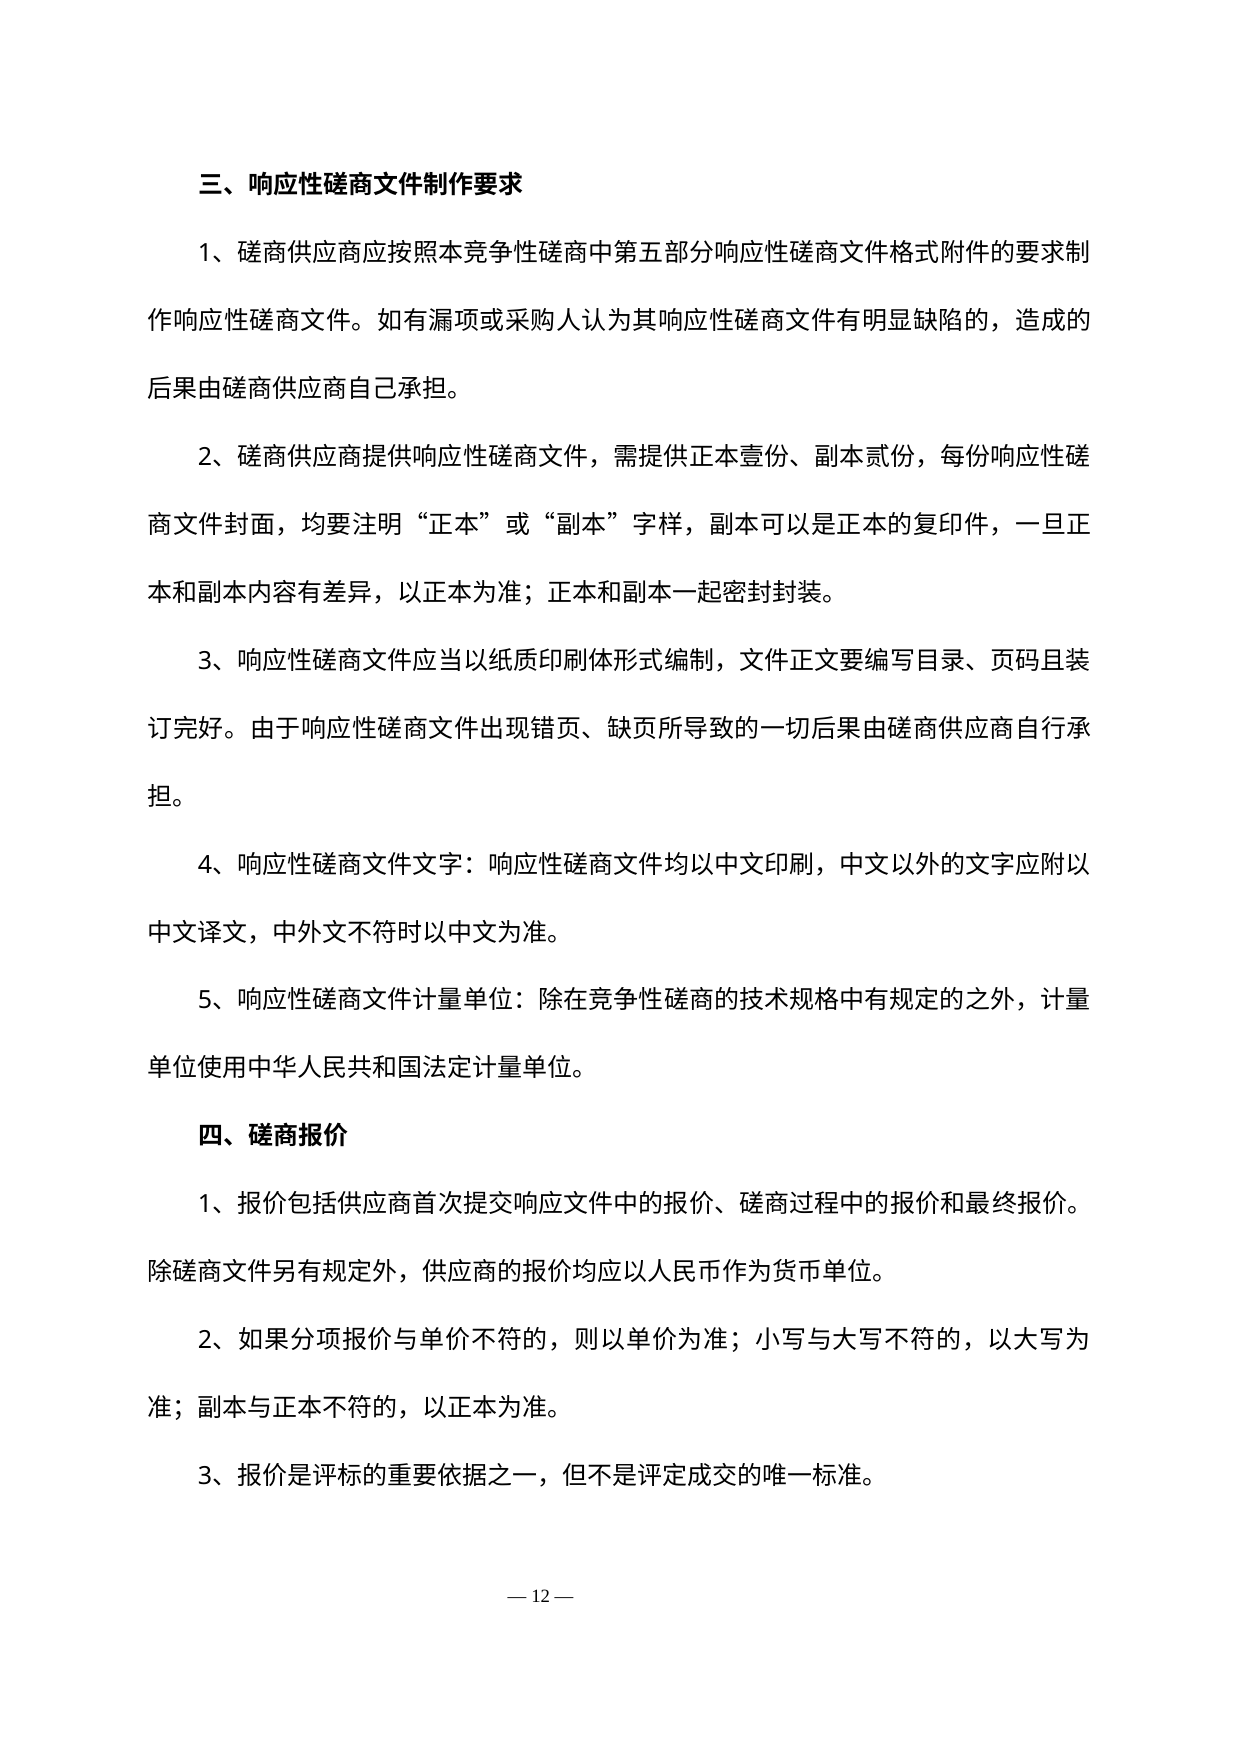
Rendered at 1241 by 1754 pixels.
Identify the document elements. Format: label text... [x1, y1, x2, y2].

text 1、磋商供应商应按照本竞争性磋商中第五部分响应性磋商文件格式附件的要求制作响应性磋商文件。如有漏项或采购人认为其响应性磋商文件有明显缺陷的，造成的后果由磋商供应商自己承担。 [148, 217, 1093, 421]
text 5、响应性磋商文件计量单位：除在竞争性磋商的技术规格中有规定的之外，计量单位使用中华人民共和国法定计量单位。 [148, 964, 1093, 1100]
text 四、磋商报价 [148, 1100, 1093, 1168]
text 3、响应性磋商文件应当以纸质印刷体形式编制，文件正文要编写目录、页码且装订完好。由于响应性磋商文件出现错页、缺页所导致的一切后果由磋商供应商自行承担。 [148, 624, 1093, 828]
text 2、如果分项报价与单价不符的，则以单价为准；小写与大写不符的，以大写为准；副本与正本不符的，以正本为准。 [148, 1304, 1093, 1439]
text 3、报价是评标的重要依据之一，但不是评定成交的唯一标准。 [148, 1439, 1093, 1507]
text 4、响应性磋商文件文字：响应性磋商文件均以中文印刷，中文以外的文字应附以中文译文，中外文不符时以中文为准。 [148, 828, 1093, 964]
text 1、报价包括供应商首次提交响应文件中的报价、磋商过程中的报价和最终报价。除磋商文件另有规定外，供应商的报价均应以人民币作为货币单位。 [148, 1168, 1093, 1304]
text 2、磋商供应商提供响应性磋商文件，需提供正本壹份、副本贰份，每份响应性磋商文件封面，均要注明“正本”或“副本”字样，副本可以是正本的复印件，一旦正本和副本内容有差异，以正本为准；正本和副本一起密封封装。 [148, 421, 1093, 624]
text 三、响应性磋商文件制作要求 [148, 149, 1093, 217]
